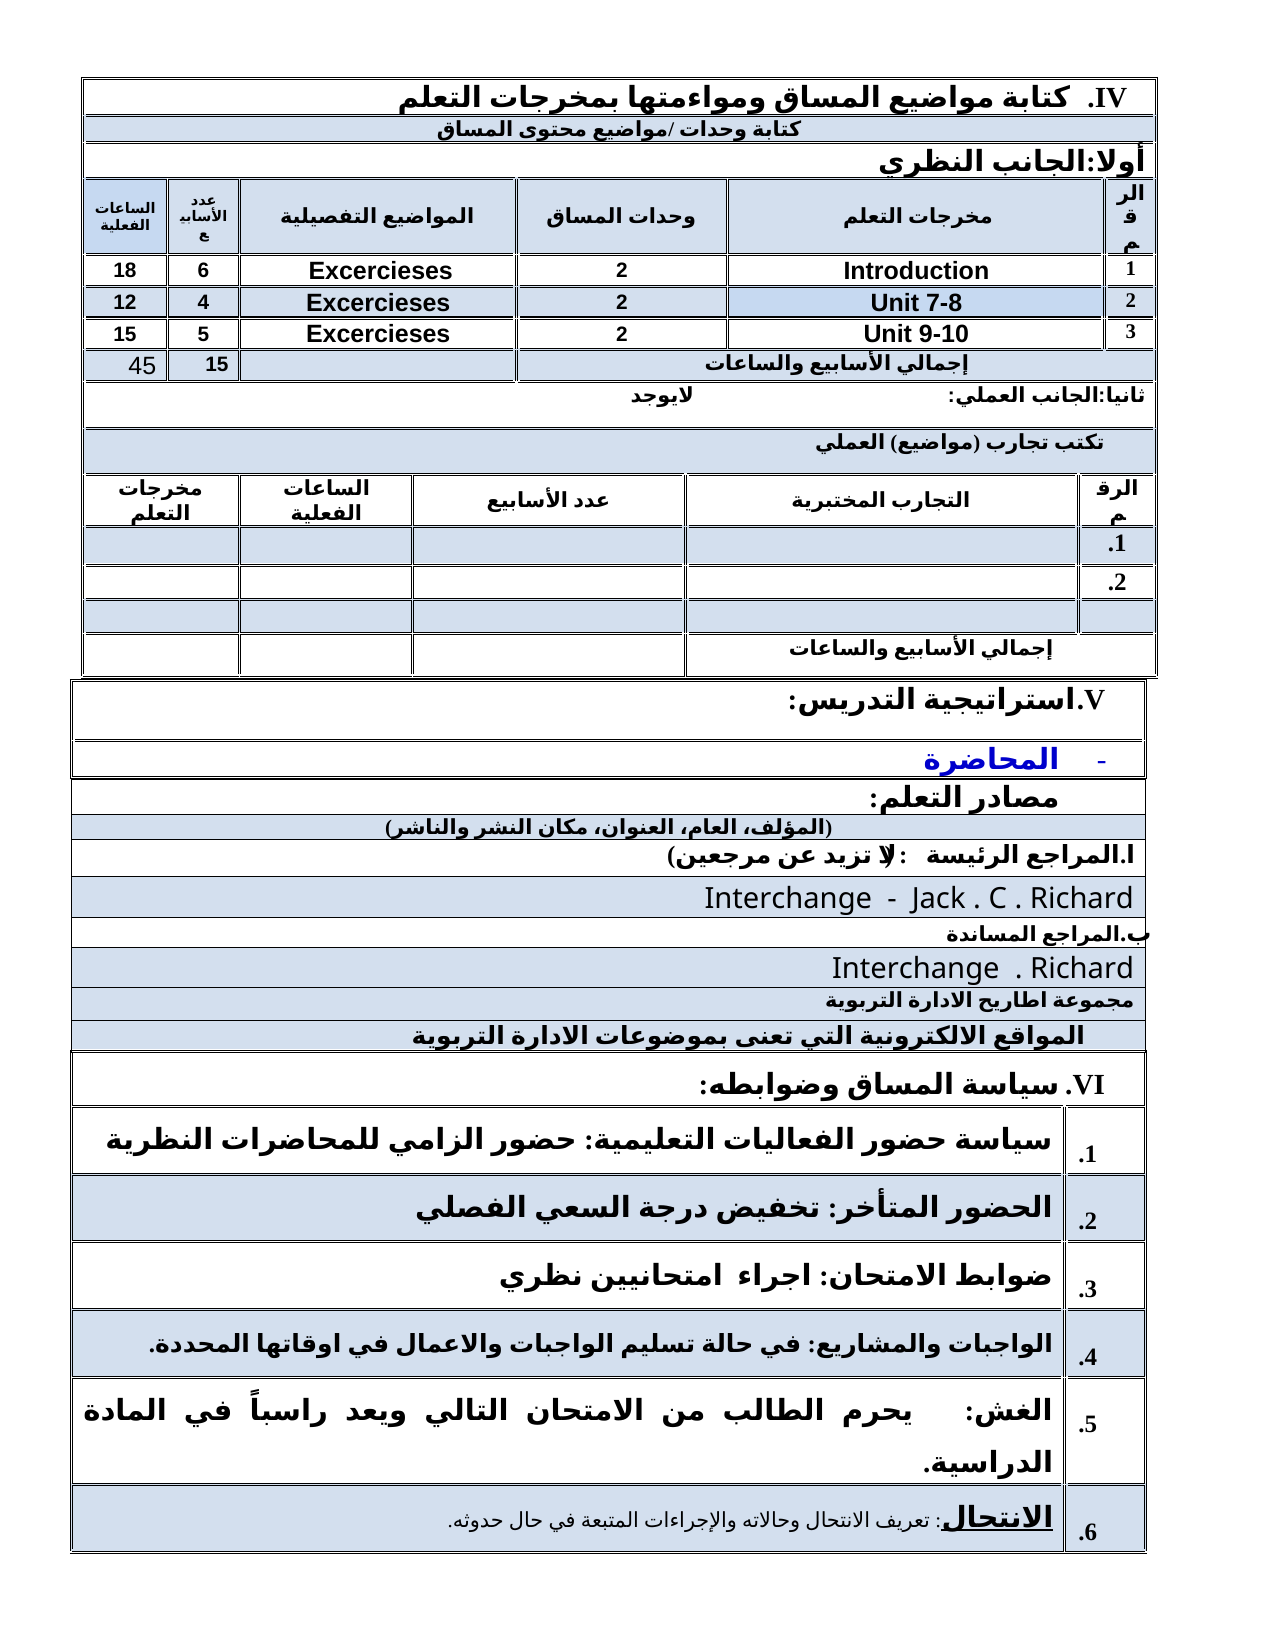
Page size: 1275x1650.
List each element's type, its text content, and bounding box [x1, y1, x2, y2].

table_cell الساعات الفعلية [83, 177, 167, 253]
table_cell مجموعة اطاريح الادارة التربوية [72, 988, 1145, 1020]
table_cell [241, 601, 411, 632]
table_cell عدد الأسابيع [413, 473, 685, 524]
table_cell 18 [84, 253, 166, 284]
table_cell مخرجات التعلم [728, 177, 1105, 253]
table_cell Excercieses [241, 285, 515, 316]
table_cell 2 [518, 285, 726, 316]
table_cell الحضور المتأخر: تخفيض درجة السعي الفصلي [73, 1173, 1063, 1240]
table_cell التجارب المختبرية [685, 473, 1078, 524]
table_cell 3 [1106, 316, 1155, 348]
table_cell [1065, 1105, 1144, 1172]
table_cell [1065, 1483, 1146, 1551]
table_header استراتيجية التدريس: [73, 682, 1144, 739]
table_cell Excercieses [241, 253, 515, 284]
table_cell 15 [169, 351, 238, 380]
table_cell 45 [83, 348, 167, 380]
table_header مصادر التعلم: [72, 780, 1145, 813]
table_cell [687, 564, 1077, 598]
table_cell [241, 567, 411, 598]
table_cell إجمالي الأسابيع والساعات [685, 632, 1157, 676]
table_cell سياسة المساق وضوابطه: [73, 1053, 1144, 1105]
table_cell 5 [169, 320, 238, 348]
table_cell [685, 598, 1078, 632]
table_cell الغش: يحرم الطالب من الامتحان التالي ويعد راسباً في المادة الدراسية. [73, 1376, 1063, 1483]
table_cell [414, 525, 684, 563]
table_cell [1065, 1308, 1146, 1376]
table_cell [687, 525, 1077, 563]
table_cell 1 [1106, 253, 1155, 284]
table_cell كتابة وحدات /مواضيع محتوى المساق [84, 114, 1155, 141]
table_cell 2 [518, 253, 726, 284]
table_cell 2 [518, 316, 726, 348]
table_cell [413, 632, 685, 676]
table_cell [84, 564, 238, 598]
table_cell [84, 525, 238, 563]
table_cell Introduction [729, 253, 1103, 284]
table_cell إجمالي الأسابيع والساعات [516, 348, 1157, 380]
table_cell Interchange . Richard [72, 948, 1145, 987]
table_cell الواجبات والمشاريع: في حالة تسليم الواجبات والاعمال في اوقاتها المحددة. [71, 1308, 1064, 1376]
table_cell (المؤلف، العام، العنوان، مكان النشر والناشر) [72, 815, 1145, 839]
table_cell المواقع الالكترونية التي تعنى بموضوعات الادارة التربوية [72, 1021, 1145, 1049]
table_cell [1065, 1240, 1146, 1308]
table_cell عدد الأسابيع [169, 180, 238, 253]
table_cell [414, 564, 684, 598]
table_cell [1066, 1173, 1144, 1240]
table_cell Excercieses [241, 316, 515, 348]
table_cell 15 [84, 316, 166, 348]
table_cell [240, 348, 516, 380]
table_cell [1066, 1376, 1144, 1483]
table_cell الرقم [1078, 473, 1157, 524]
table_cell ضوابط الامتحان: اجراء امتحانيين نظري [71, 1240, 1064, 1308]
table_cell وحدات المساق [516, 177, 727, 253]
table_cell المحاضرة [71, 739, 1146, 776]
table_cell الساعات الفعلية [241, 476, 411, 524]
table_cell [1080, 564, 1155, 598]
table_cell المراجع الرئيسة: ( لا تزيد عن مرجعين) [72, 840, 1145, 876]
table_cell [413, 598, 685, 632]
table_cell الانتحال: تعريف الانتحال وحالاته والإجراءات المتبعة في حال حدوثه. [71, 1483, 1064, 1551]
table_cell [1080, 525, 1155, 563]
table_cell المواضيع التفصيلية [240, 177, 516, 253]
table_cell Unit 7-8 [729, 285, 1103, 316]
table_cell [240, 632, 413, 676]
table_cell [241, 528, 411, 563]
table_cell [1078, 598, 1157, 632]
table_cell Unit 9-10 [729, 316, 1103, 348]
table_cell [83, 598, 240, 632]
table_cell ثانيا:الجانب العملي: لايوجد [83, 380, 1157, 427]
table_cell مخرجات التعلم [83, 473, 240, 524]
table_cell 12 [84, 285, 166, 316]
table_cell 2 [1106, 285, 1155, 316]
table_cell [83, 632, 240, 676]
table_cell سياسة حضور الفعاليات التعليمية: حضور الزامي للمحاضرات النظرية [73, 1105, 1064, 1172]
table_cell المراجع المساندة [72, 918, 1145, 947]
table_cell 4 [169, 288, 238, 316]
table_cell 6 [169, 256, 238, 284]
table_header كتابة مواضيع المساق ومواءمتها بمخرجات التعلم [84, 80, 1155, 113]
table_cell أولا:الجانب النظري [84, 141, 1155, 177]
table_cell Interchange - Jack . C . Richard [72, 877, 1145, 917]
table_cell الرقم [1105, 177, 1157, 253]
table_cell تكتب تجارب (مواضيع) العملي [84, 427, 1155, 473]
